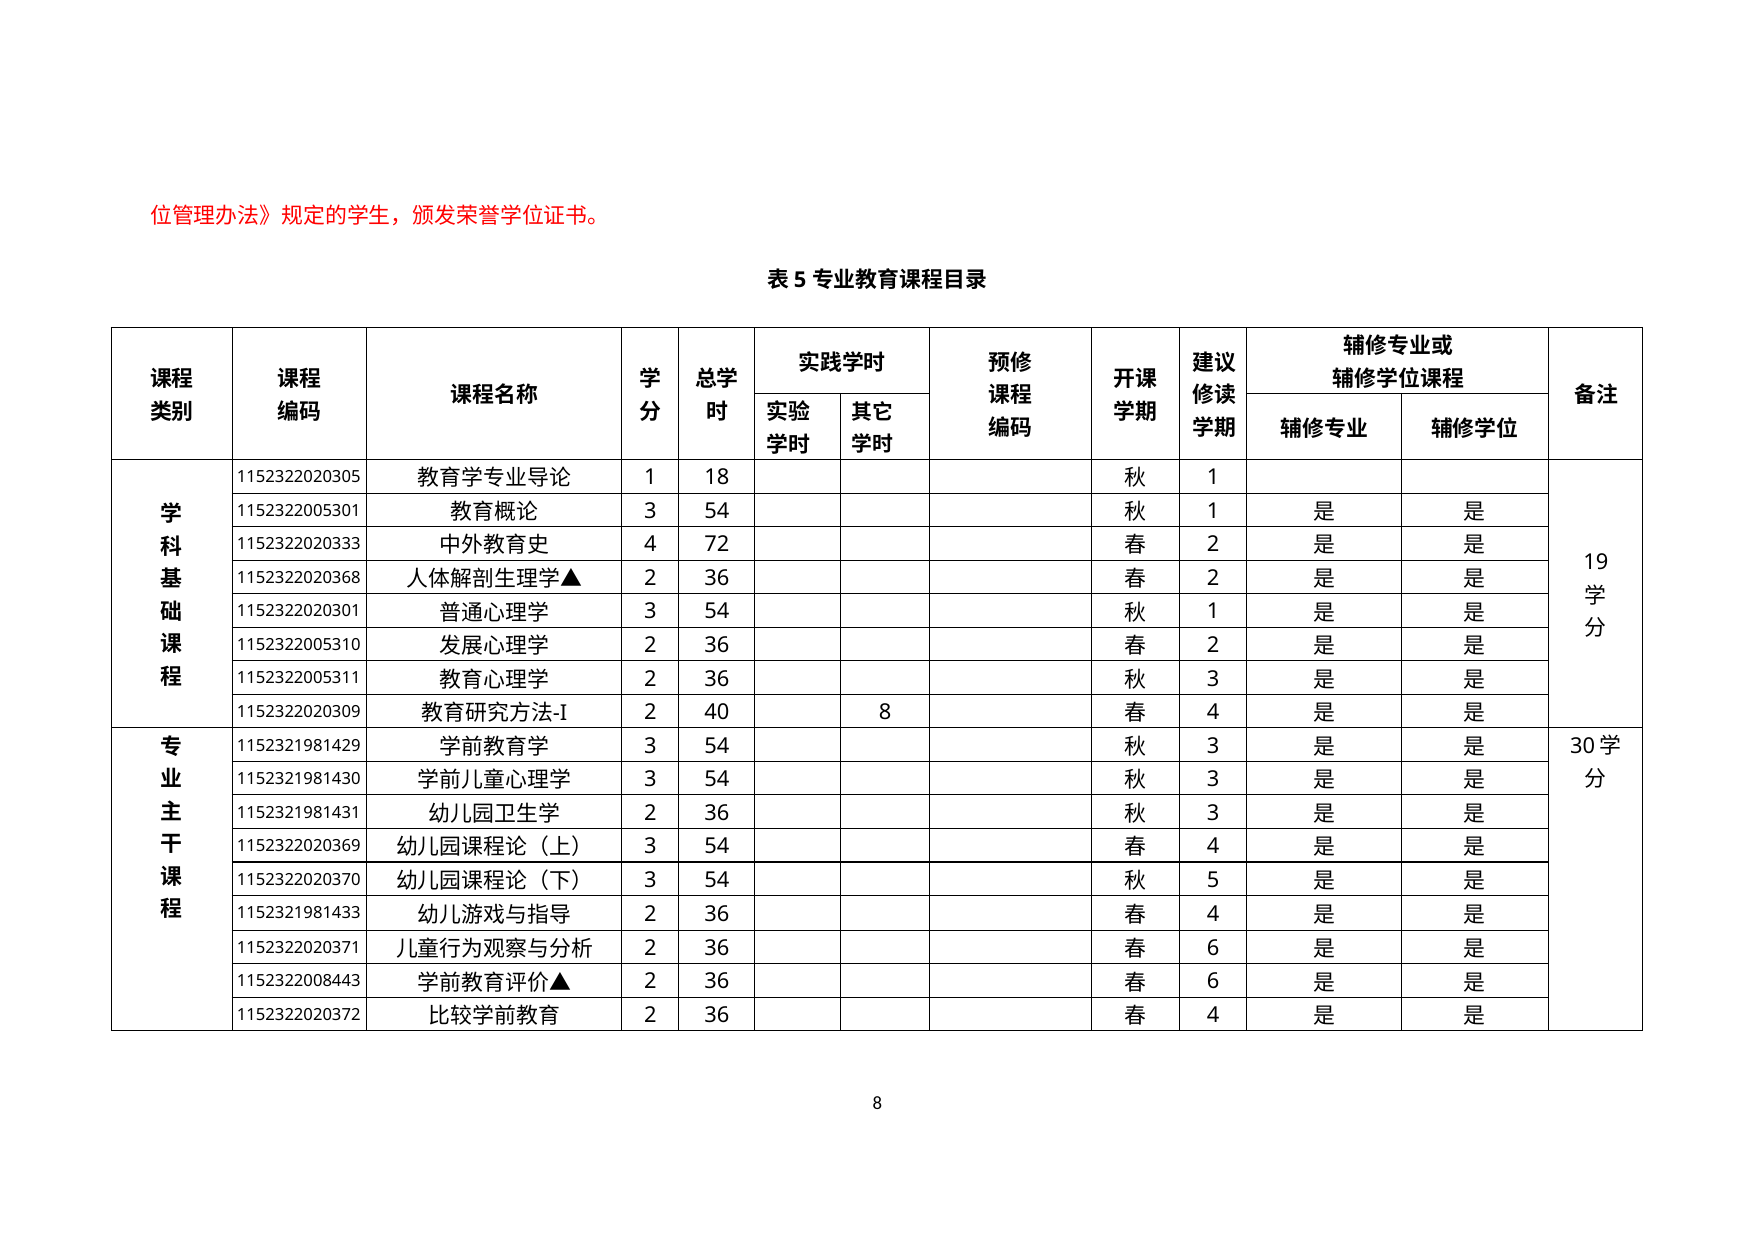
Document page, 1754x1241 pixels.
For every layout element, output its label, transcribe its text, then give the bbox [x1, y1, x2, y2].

table_cell 实验 学时 [755, 394, 840, 459]
table_header 预修 课程 编码 [930, 328, 1091, 459]
table_cell [841, 896, 929, 929]
table_cell [841, 561, 929, 593]
table_cell [755, 494, 840, 526]
table_cell [930, 896, 1091, 929]
table_cell [755, 931, 840, 963]
table_cell 是 [1402, 728, 1548, 761]
table_cell 秋 [1092, 795, 1179, 828]
table_cell 是 [1402, 829, 1548, 861]
table_cell 2 [622, 661, 678, 694]
table_cell 是 [1402, 762, 1548, 794]
table_header 开课学期 [1092, 328, 1179, 459]
table_cell 30学 分 [1549, 728, 1642, 1030]
table_cell 专 业 主 干 课 程 [112, 728, 232, 1030]
table_cell 1152322020333 [233, 527, 366, 559]
table_cell [930, 863, 1091, 895]
table_cell 是 [1247, 661, 1401, 694]
table_cell 幼儿园课程论（上） [367, 829, 621, 861]
table_cell 1152322020309 [233, 695, 366, 727]
table_cell [755, 628, 840, 660]
table_cell 1152322020305 [233, 460, 366, 492]
table_cell 教育研究方法-I [367, 695, 621, 727]
table_cell 36 [679, 628, 754, 660]
table_cell 春 [1092, 829, 1179, 861]
table_cell 4 [622, 527, 678, 559]
table_cell 幼儿游戏与指导 [367, 896, 621, 929]
table_cell 1 [1180, 460, 1246, 492]
table_cell 普通心理学 [367, 594, 621, 627]
table_cell 36 [679, 561, 754, 593]
table_cell 54 [679, 594, 754, 627]
table_cell 是 [1402, 998, 1548, 1030]
table_cell 是 [1247, 829, 1401, 861]
table_cell [755, 829, 840, 861]
table_cell 1152322005301 [233, 494, 366, 526]
table_cell 3 [622, 863, 678, 895]
table_cell 19 学 分 [1549, 460, 1642, 727]
table_cell [930, 561, 1091, 593]
table_cell [755, 863, 840, 895]
table_cell 是 [1402, 527, 1548, 559]
table_cell 秋 [1092, 762, 1179, 794]
table_cell [755, 795, 840, 828]
table_cell 1152322020370 [233, 863, 366, 895]
table_cell 3 [1180, 728, 1246, 761]
table_cell 2 [1180, 561, 1246, 593]
table_cell 2 [1180, 628, 1246, 660]
table_cell [930, 998, 1091, 1030]
table_cell [930, 460, 1091, 492]
table_cell [841, 460, 929, 492]
text 表5 专业教育课程目录 [150, 262, 1604, 295]
table_cell 学 科 基 础 课 程 [112, 460, 232, 727]
table_cell 1152321981429 [233, 728, 366, 761]
table_cell 其它 学时 [841, 394, 929, 459]
table_cell 1152322008443 [233, 964, 366, 997]
table_cell 18 [679, 460, 754, 492]
table_cell [841, 829, 929, 861]
table_cell 是 [1402, 561, 1548, 593]
table_cell 3 [1180, 795, 1246, 828]
table_cell 秋 [1092, 728, 1179, 761]
table_cell [755, 998, 840, 1030]
table_cell 是 [1247, 628, 1401, 660]
table_cell 中外教育史 [367, 527, 621, 559]
table_cell 秋 [1092, 661, 1179, 694]
table_cell [930, 494, 1091, 526]
table_cell 1152321981433 [233, 896, 366, 929]
table_cell 1 [1180, 494, 1246, 526]
table_cell 2 [622, 931, 678, 963]
table_header 实践学时 [755, 328, 929, 393]
table_cell 2 [622, 561, 678, 593]
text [150, 198, 1604, 230]
table_cell 1 [622, 460, 678, 492]
table_cell [841, 863, 929, 895]
table_cell 学前儿童心理学 [367, 762, 621, 794]
table_cell 1152321981430 [233, 762, 366, 794]
table_cell 秋 [1092, 460, 1179, 492]
table_cell 是 [1247, 762, 1401, 794]
table_cell 幼儿园课程论（下） [367, 863, 621, 895]
table_cell 是 [1402, 628, 1548, 660]
table_cell 54 [679, 762, 754, 794]
table_cell 36 [679, 795, 754, 828]
table_cell 54 [679, 494, 754, 526]
table_cell 36 [679, 931, 754, 963]
table_cell 40 [679, 695, 754, 727]
table_cell [841, 795, 929, 828]
table_cell [930, 795, 1091, 828]
table_cell 36 [679, 964, 754, 997]
table_cell 辅修学位 [1402, 394, 1548, 459]
table_cell [841, 594, 929, 627]
table_cell 3 [622, 762, 678, 794]
table_cell 6 [1180, 964, 1246, 997]
table_cell 辅修专业 [1247, 394, 1401, 459]
table_cell 春 [1092, 896, 1179, 929]
table_cell 秋 [1092, 494, 1179, 526]
table_cell 3 [622, 594, 678, 627]
table_cell [841, 762, 929, 794]
table_cell 是 [1247, 863, 1401, 895]
table_cell 1152322020372 [233, 998, 366, 1030]
table_cell 学前教育评价▲ [367, 964, 621, 997]
table_cell 6 [1180, 931, 1246, 963]
table_cell [841, 964, 929, 997]
table_cell 是 [1247, 594, 1401, 627]
table_cell 4 [1180, 998, 1246, 1030]
table_cell 是 [1247, 561, 1401, 593]
table_header 建议修读学期 [1180, 328, 1246, 459]
table_cell 教育心理学 [367, 661, 621, 694]
table_cell [841, 628, 929, 660]
table_cell 3 [622, 494, 678, 526]
table_cell 是 [1247, 896, 1401, 929]
table_cell 36 [679, 998, 754, 1030]
table_cell 是 [1402, 931, 1548, 963]
table_cell [755, 728, 840, 761]
table_cell [841, 527, 929, 559]
table_cell 发展心理学 [367, 628, 621, 660]
table_cell 儿童行为观察与分析 [367, 931, 621, 963]
table_cell 幼儿园卫生学 [367, 795, 621, 828]
table_cell 2 [622, 964, 678, 997]
table_header 课程 类别 [112, 328, 232, 459]
table_cell [930, 931, 1091, 963]
table_cell 比较学前教育 [367, 998, 621, 1030]
table_cell 1152322020301 [233, 594, 366, 627]
table_cell 4 [1180, 829, 1246, 861]
table_cell 是 [1247, 795, 1401, 828]
table_cell [841, 728, 929, 761]
table_cell 教育概论 [367, 494, 621, 526]
table_cell 2 [622, 695, 678, 727]
table_header 学 分 [622, 328, 678, 459]
table_cell 是 [1247, 964, 1401, 997]
table_cell 54 [679, 728, 754, 761]
table_cell 是 [1247, 998, 1401, 1030]
table_cell [930, 762, 1091, 794]
table_cell 是 [1402, 863, 1548, 895]
table_cell 2 [622, 628, 678, 660]
table_cell 春 [1092, 964, 1179, 997]
table_cell [930, 964, 1091, 997]
table_cell 2 [622, 795, 678, 828]
table_cell 2 [622, 998, 678, 1030]
table_cell 1152322005311 [233, 661, 366, 694]
table_cell 是 [1402, 896, 1548, 929]
table_cell 3 [1180, 661, 1246, 694]
table_cell 1 [1180, 594, 1246, 627]
table_cell 春 [1092, 695, 1179, 727]
table_header 备注 [1549, 328, 1642, 459]
table_cell [841, 998, 929, 1030]
table_cell 春 [1092, 527, 1179, 559]
table_cell 春 [1092, 628, 1179, 660]
table_cell 是 [1402, 494, 1548, 526]
table_cell 54 [679, 829, 754, 861]
table_cell [841, 494, 929, 526]
table_cell 是 [1247, 527, 1401, 559]
table_cell [1402, 460, 1548, 492]
table_cell 是 [1247, 695, 1401, 727]
table_cell 教育学专业导论 [367, 460, 621, 492]
table_cell [755, 964, 840, 997]
table_cell 是 [1402, 594, 1548, 627]
table_cell [755, 896, 840, 929]
table_cell 3 [622, 728, 678, 761]
table_cell [930, 661, 1091, 694]
table_cell [755, 695, 840, 727]
table_cell 1152321981431 [233, 795, 366, 828]
table_cell [930, 594, 1091, 627]
table_cell 3 [1180, 762, 1246, 794]
table_cell 1152322020369 [233, 829, 366, 861]
table_cell [930, 628, 1091, 660]
table_cell 8 [841, 695, 929, 727]
table_cell 4 [1180, 695, 1246, 727]
table_cell [930, 695, 1091, 727]
table_cell 54 [679, 863, 754, 895]
table_cell [930, 829, 1091, 861]
table_header 课程名称 [367, 328, 621, 459]
table_cell 春 [1092, 561, 1179, 593]
table_cell 36 [679, 896, 754, 929]
table_cell 4 [1180, 896, 1246, 929]
table_cell 人体解剖生理学▲ [367, 561, 621, 593]
table_cell 春 [1092, 931, 1179, 963]
table_cell 是 [1247, 728, 1401, 761]
table_cell 秋 [1092, 594, 1179, 627]
table_cell 是 [1402, 795, 1548, 828]
table_cell [755, 460, 840, 492]
table_cell 是 [1402, 695, 1548, 727]
table_cell [841, 661, 929, 694]
table_cell [930, 527, 1091, 559]
table_cell 1152322020368 [233, 561, 366, 593]
table_cell 2 [1180, 527, 1246, 559]
table_cell 春 [1092, 998, 1179, 1030]
table_cell 2 [622, 896, 678, 929]
table_cell 秋 [1092, 863, 1179, 895]
table_header 课程 编码 [233, 328, 366, 459]
table_cell [841, 931, 929, 963]
table_cell 72 [679, 527, 754, 559]
table_cell 是 [1402, 661, 1548, 694]
table_cell 是 [1402, 964, 1548, 997]
table_cell [755, 561, 840, 593]
table_cell 36 [679, 661, 754, 694]
table_cell 5 [1180, 863, 1246, 895]
table_cell [755, 661, 840, 694]
table_cell [755, 594, 840, 627]
table_header 辅修专业或 辅修学位课程 [1247, 328, 1548, 393]
table_header 总学时 [679, 328, 754, 459]
table_cell [1247, 460, 1401, 492]
table_cell 是 [1247, 494, 1401, 526]
table_cell 1152322020371 [233, 931, 366, 963]
table_cell 学前教育学 [367, 728, 621, 761]
table_cell 3 [622, 829, 678, 861]
table_cell [755, 527, 840, 559]
table_cell [755, 762, 840, 794]
table_cell 1152322005310 [233, 628, 366, 660]
table_cell [930, 728, 1091, 761]
table_cell 是 [1247, 931, 1401, 963]
